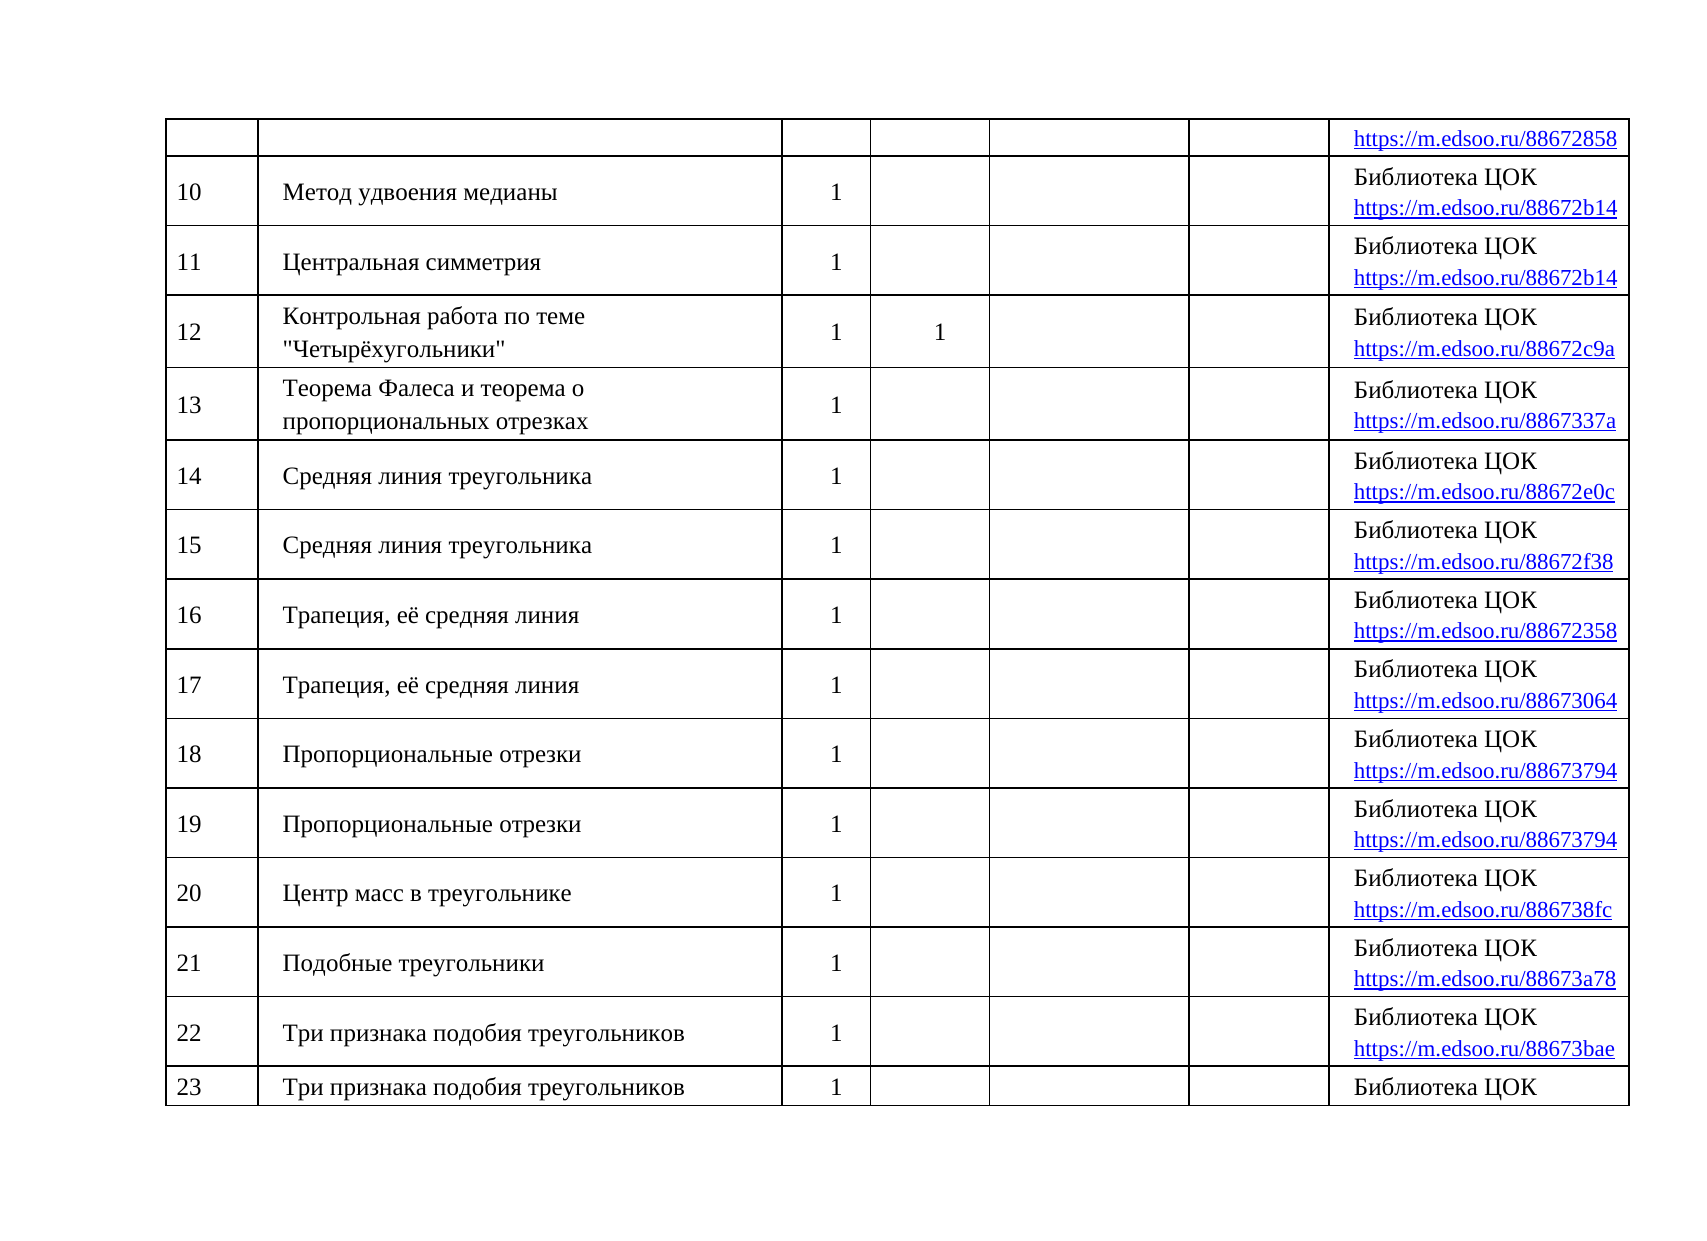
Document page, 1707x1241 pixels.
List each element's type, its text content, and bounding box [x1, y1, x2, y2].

table_cell [990, 120, 1188, 155]
table_cell 1 [783, 368, 870, 439]
table_cell 1 [783, 226, 870, 294]
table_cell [259, 120, 781, 155]
table_cell [871, 650, 989, 717]
table_cell 14 [167, 441, 257, 509]
table_cell 17 [167, 650, 257, 717]
table_cell 15 [167, 510, 257, 578]
table_cell [1190, 368, 1328, 439]
table_cell [1190, 580, 1328, 648]
table_cell [1190, 441, 1328, 509]
table_cell 1 [783, 580, 870, 648]
table_cell Библиотека ЦОК https://m.edsoo.ru/88672358 [1330, 580, 1628, 648]
table_cell [1190, 997, 1328, 1065]
table_cell Контрольная работа по теме "Четырёхугольники" [259, 296, 781, 367]
table_cell [871, 789, 989, 857]
table_cell [1190, 928, 1328, 996]
table_cell [871, 580, 989, 648]
table_cell 18 [167, 719, 257, 787]
table_cell Библиотека ЦОК https://m.edsoo.ru/88672c9a [1330, 296, 1628, 367]
table_cell 1 [783, 510, 870, 578]
table_cell 1 [783, 441, 870, 509]
table_cell [871, 1067, 989, 1105]
table_cell [990, 580, 1188, 648]
table_cell Пропорциональные отрезки [259, 789, 781, 857]
table_cell Библиотека ЦОК https://m.edsoo.ru/88673bae [1330, 997, 1628, 1065]
table_cell [871, 157, 989, 225]
table_cell [990, 650, 1188, 717]
table_cell 1 [783, 120, 870, 155]
table_cell 20 [167, 858, 257, 926]
table_cell Метод удвоения медианы [259, 157, 781, 225]
table_cell [871, 368, 989, 439]
table_cell [871, 997, 989, 1065]
table_cell 23 [167, 1067, 257, 1105]
table_cell 16 [167, 580, 257, 648]
table_cell [871, 510, 989, 578]
table_cell 11 [167, 226, 257, 294]
table_cell [990, 928, 1188, 996]
table_cell [1190, 226, 1328, 294]
table_cell [1190, 719, 1328, 787]
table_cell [1330, 120, 1628, 155]
table_cell Средняя линия треугольника [259, 441, 781, 509]
table_cell [990, 368, 1188, 439]
table_cell 9 [167, 120, 257, 155]
table_cell 21 [167, 928, 257, 996]
table_cell Библиотека ЦОК https://m.edsoo.ru/88673794 [1330, 789, 1628, 857]
table_cell [990, 157, 1188, 225]
table_cell [1190, 157, 1328, 225]
table_cell [871, 441, 989, 509]
table_cell Библиотека ЦОК https://m.edsoo.ru/88673064 [1330, 650, 1628, 717]
table_cell [990, 719, 1188, 787]
table_cell Библиотека ЦОК https://m.edsoo.ru/886738fc [1330, 858, 1628, 926]
table_cell Библиотека ЦОК https://m.edsoo.ru/88673a78 [1330, 928, 1628, 996]
table_cell [1190, 120, 1328, 155]
table_cell [990, 510, 1188, 578]
table_cell Библиотека ЦОК https://m.edsoo.ru/88672b14 [1330, 226, 1628, 294]
table_cell Трапеция, её средняя линия [259, 650, 781, 717]
table_cell [871, 120, 989, 155]
table_cell 1 [783, 858, 870, 926]
table_cell Центр масс в треугольнике [259, 858, 781, 926]
table_cell 19 [167, 789, 257, 857]
table_cell Три признака подобия треугольников [259, 997, 781, 1065]
table_cell Пропорциональные отрезки [259, 719, 781, 787]
table_cell 13 [167, 368, 257, 439]
table_cell [990, 226, 1188, 294]
table_cell Библиотека ЦОК https://m.edsoo.ru/88673794 [1330, 719, 1628, 787]
table_cell [990, 997, 1188, 1065]
table_cell 12 [167, 296, 257, 367]
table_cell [1330, 1067, 1628, 1105]
table_cell [871, 928, 989, 996]
table_cell Подобные треугольники [259, 928, 781, 996]
table_cell 1 [783, 928, 870, 996]
table_cell [1190, 296, 1328, 367]
table_cell [1190, 789, 1328, 857]
table_cell [871, 719, 989, 787]
table_cell [871, 858, 989, 926]
table_cell 1 [783, 719, 870, 787]
table_cell 22 [167, 997, 257, 1065]
table_cell 1 [783, 157, 870, 225]
table_cell 1 [783, 296, 870, 367]
table_cell Центральная симметрия [259, 226, 781, 294]
table_cell [1190, 858, 1328, 926]
table_cell [990, 296, 1188, 367]
table_cell 1 [783, 1067, 870, 1105]
table_cell [1190, 1067, 1328, 1105]
table_cell 1 [783, 997, 870, 1065]
table_cell [1190, 650, 1328, 717]
table_cell Библиотека ЦОК https://m.edsoo.ru/8867337a [1330, 368, 1628, 439]
table_cell [871, 226, 989, 294]
table_cell [990, 858, 1188, 926]
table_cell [259, 1067, 781, 1105]
table_cell Трапеция, её средняя линия [259, 580, 781, 648]
table_cell Теорема Фалеса и теорема о пропорциональных отрезках [259, 368, 781, 439]
table_cell [990, 441, 1188, 509]
table_cell 1 [871, 296, 989, 367]
table_cell [990, 789, 1188, 857]
table_cell Библиотека ЦОК https://m.edsoo.ru/88672b14 [1330, 157, 1628, 225]
table_cell Библиотека ЦОК https://m.edsoo.ru/88672f38 [1330, 510, 1628, 578]
table_cell [1190, 510, 1328, 578]
table_cell Средняя линия треугольника [259, 510, 781, 578]
table_cell 10 [167, 157, 257, 225]
table_cell [990, 1067, 1188, 1105]
table_cell Библиотека ЦОК https://m.edsoo.ru/88672e0c [1330, 441, 1628, 509]
table_cell 1 [783, 789, 870, 857]
table_cell 1 [783, 650, 870, 717]
